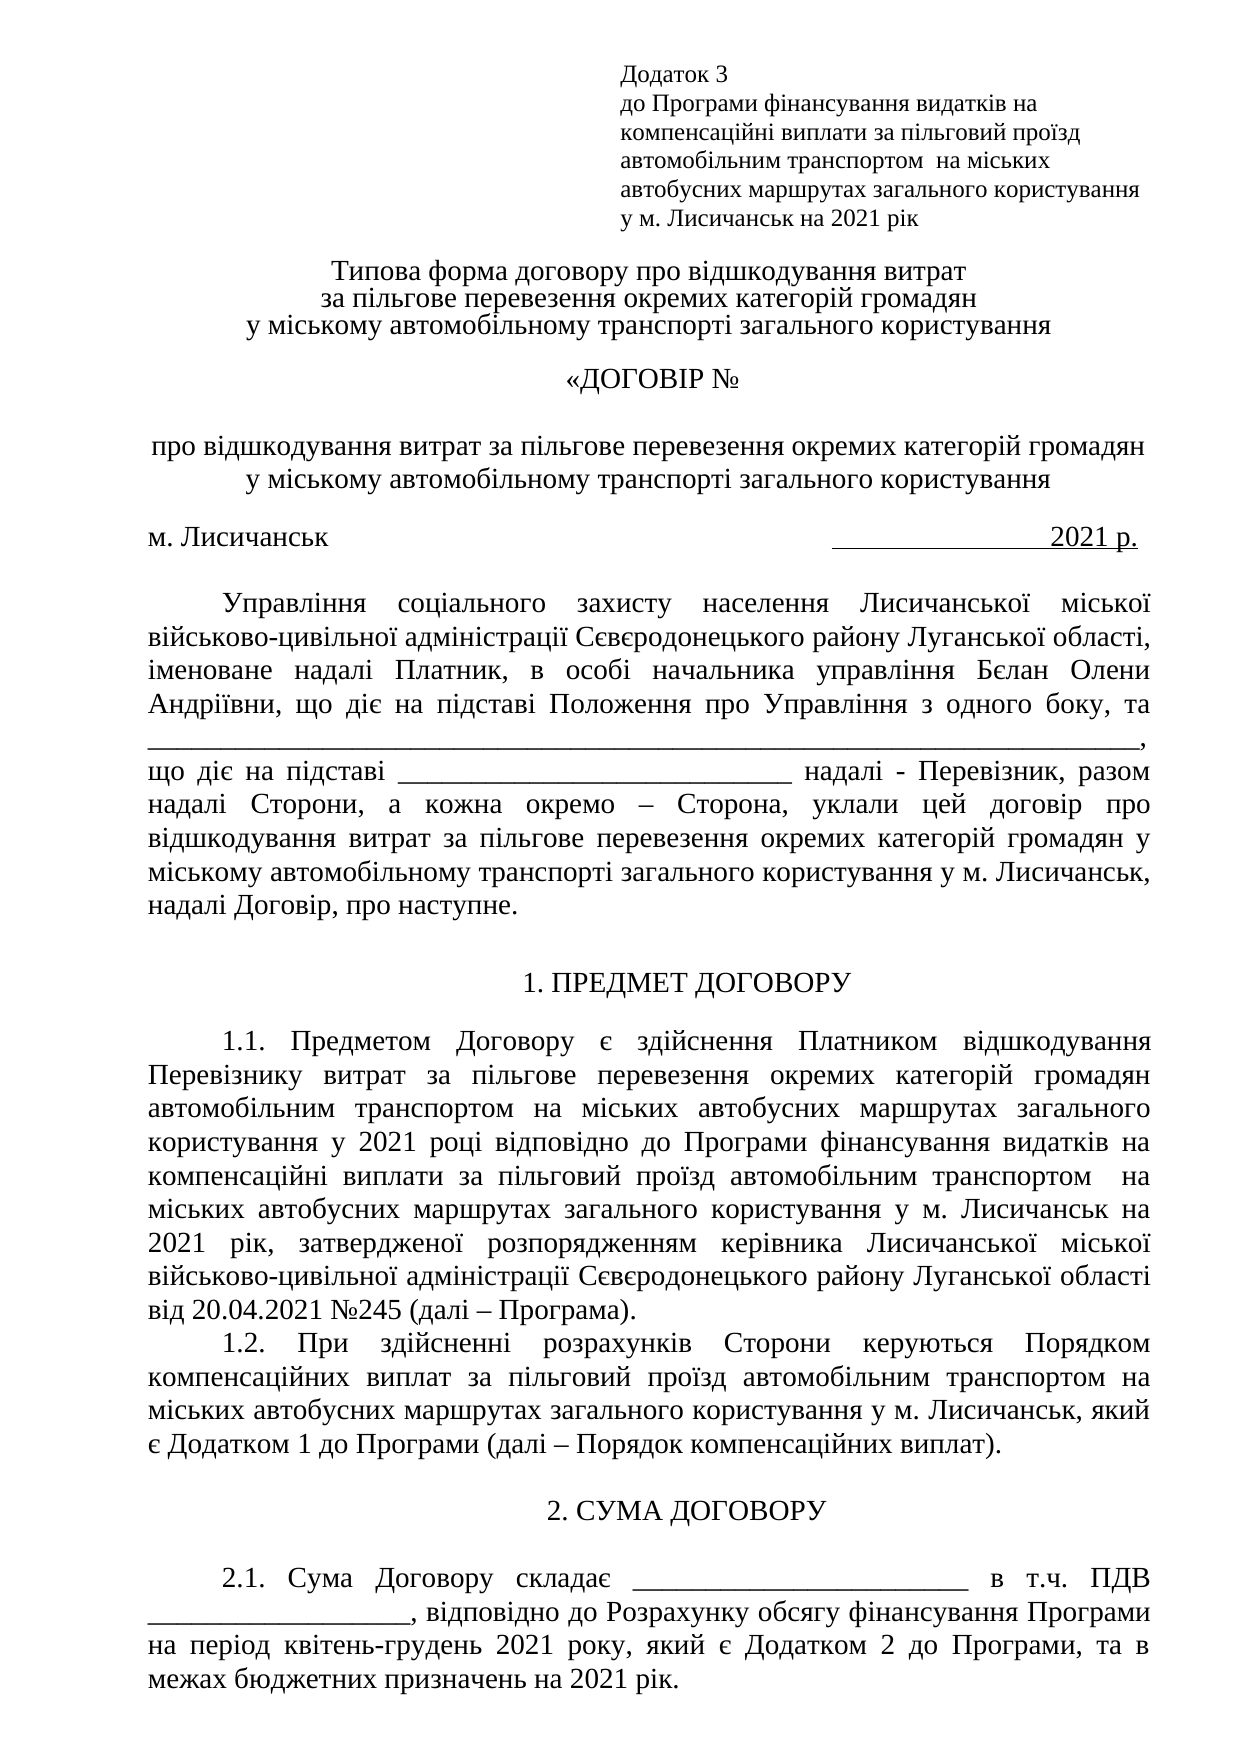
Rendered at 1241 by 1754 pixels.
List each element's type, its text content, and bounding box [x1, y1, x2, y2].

text Управління соціального захисту населення Лисичанської міської військово-цивільної адміністрації Сєвєродонецького району Луганської області, іменоване надалі Платник, в особі начальника управління Бєлан Олени Андріївни, що діє на підставі Положення про Управління з одного боку, та ____________________________________________________________________, що діє на підставі ___________________________ надалі - Перевізник, разом надалі Сторони, а кожна окремо – Сторона, уклали цей договір про відшкодування витрат за пільгове перевезення окремих категорій громадян у міському автомобільному транспорті загального користування у м. Лисичанськ, надалі Договір, про наступне. [148, 585, 1152, 921]
text 2. СУМА ДОГОВОРУ [148, 1493, 1152, 1527]
text 1.2. При здійсненні розрахунків Сторони керуються Порядком компенсаційних виплат за пільговий проїзд автомобільним транспортом на міських автобусних маршрутах загального користування у м. Лисичанськ, який є Додатком 1 до Програми (далі – Порядок компенсаційних виплат). [148, 1325, 1152, 1459]
text про відшкодування витрат за пільгове перевезення окремих категорій громадян у міському автомобільному транспорті загального користування [148, 428, 1149, 495]
text 1.1. Предметом Договору є здійснення Платником відшкодування Перевізнику витрат за пільгове перевезення окремих категорій громадян автомобільним транспортом на міських автобусних маршрутах загального користування у 2021 році відповідно до Програми фінансування видатків на компенсаційні виплати за пільговий проїзд автомобільним транспортом на міських автобусних маршрутах загального користування у м. Лисичанськ на 2021 рік, затвердженої розпорядженням керівника Лисичанської міської військово-цивільної адміністрації Сєвєродонецького району Луганської області від 20.04.2021 №245 (далі – Програма). [148, 1023, 1152, 1325]
text «ДОГОВІР № [148, 367, 1149, 394]
text 2.1. Сума Договору складає _______________________ в т.ч. ПДВ __________________, відповідно до Розрахунку обсягу фінансування Програми на період квітень-грудень 2021 року, який є Додатком 2 до Програми, та в межах бюджетних призначень на 2021 рік. [148, 1560, 1152, 1694]
text у м. Лисичанськ на 2021 рік [620, 203, 1149, 232]
text до Програми фінансування видатків на компенсаційні виплати за пільговий проїзд автомобільним транспортом на міських автобусних маршрутах загального користування [620, 88, 1149, 203]
text у міському автомобільному транспорті загального користування [148, 313, 1149, 340]
text м. Лисичанськ 2021 р. [148, 523, 1152, 552]
text за пільгове перевезення окремих категорій громадян [148, 286, 1149, 313]
text 1. ПРЕДМЕТ ДОГОВОРУ [148, 965, 1152, 998]
text Типова форма договору про відшкодування витрат [148, 259, 1149, 286]
text Додаток 3 [620, 59, 1149, 88]
